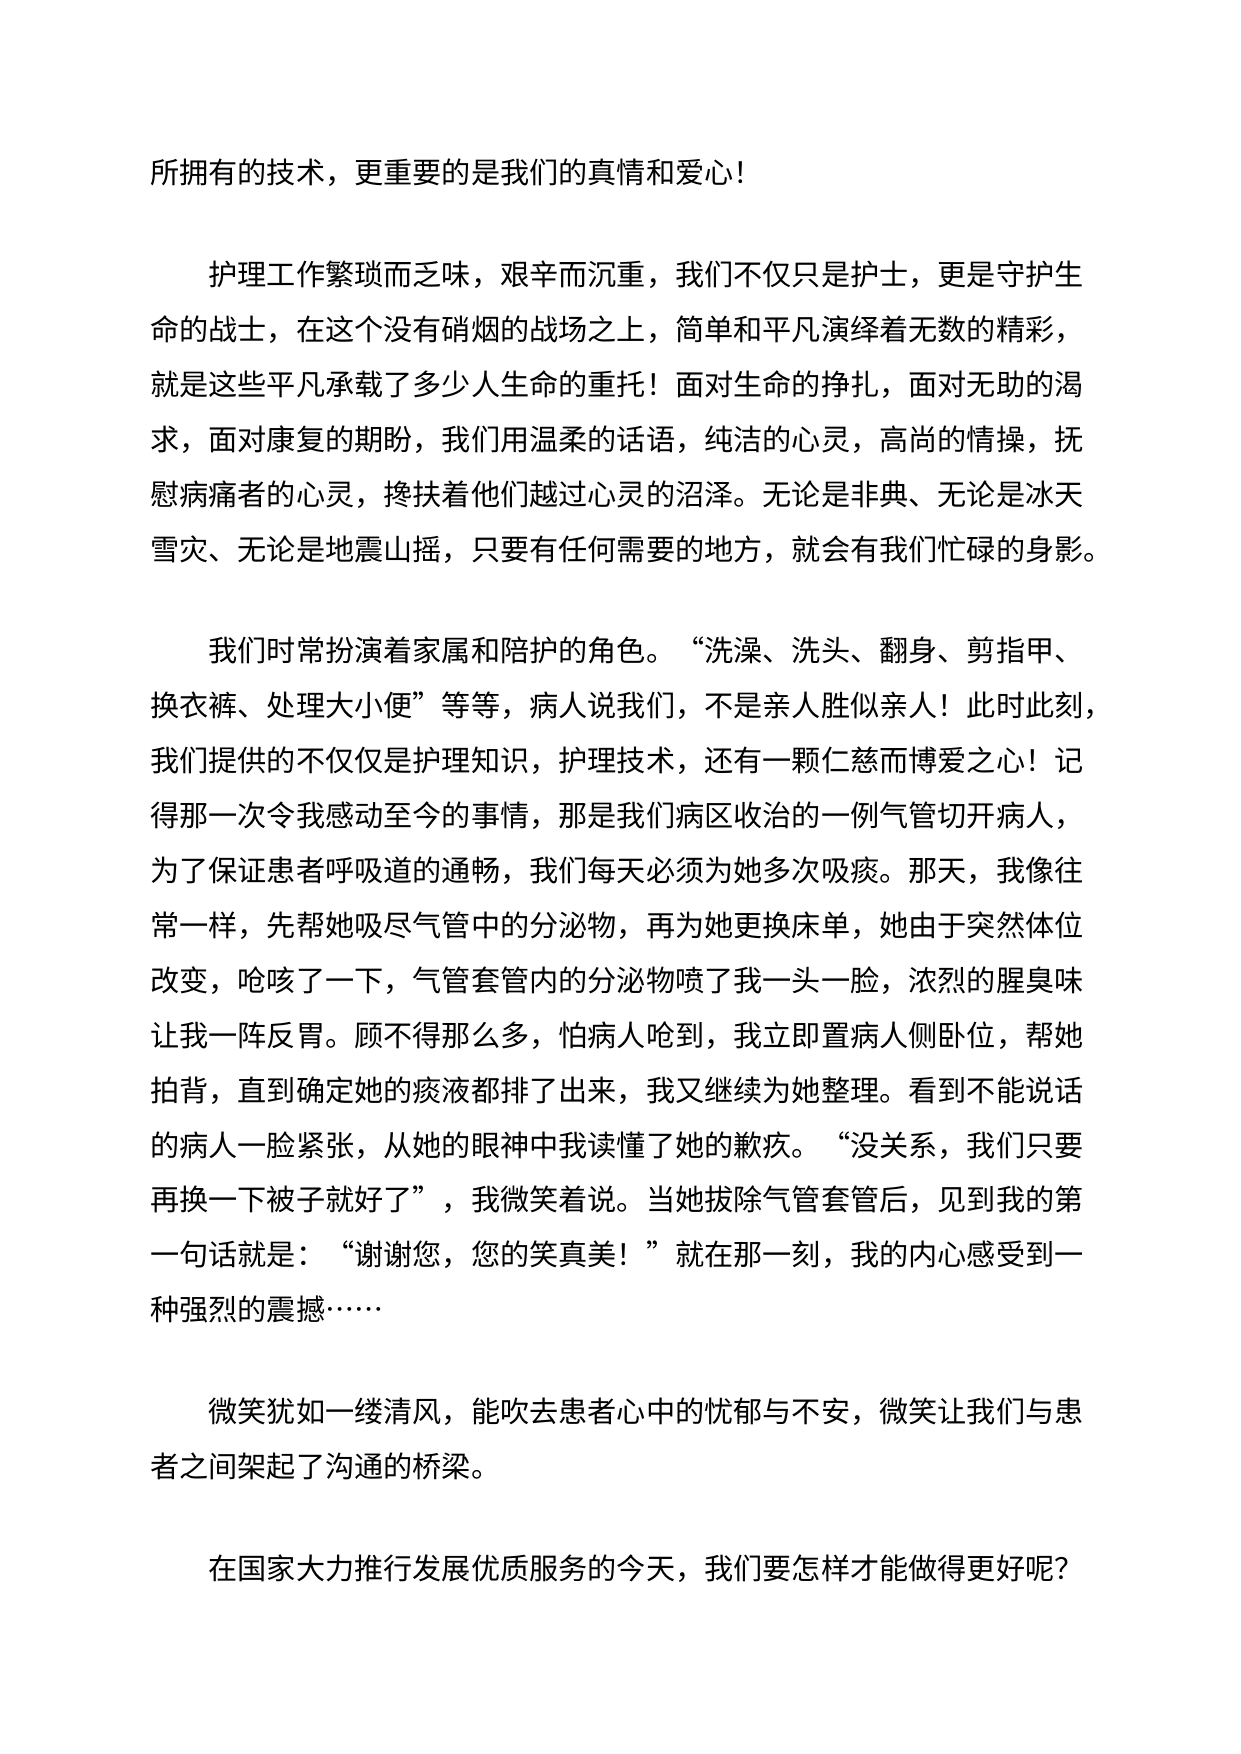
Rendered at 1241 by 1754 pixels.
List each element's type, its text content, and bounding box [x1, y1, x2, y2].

text 护理工作繁琐而乏味，艰辛而沉重，我们不仅只是护士，更是守护生命的战士，在这个没有硝烟的战场之上，简单和平凡演绎着无数的精彩，就是这些平凡承载了多少人生命的重托！面对生命的挣扎，面对无助的渴求，面对康复的期盼，我们用温柔的话语，纯洁的心灵，高尚的情操，抚慰病痛者的心灵，搀扶着他们越过心灵的沼泽。无论是非典、无论是冰天雪灾、无论是地震山摇，只要有任何需要的地方，就会有我们忙碌的身影。 [150, 252, 1090, 568]
text 我们时常扮演着家属和陪护的角色。“洗澡、洗头、翻身、剪指甲、换衣裤、处理大小便”等等，病人说我们，不是亲人胜似亲人！此时此刻，我们提供的不仅仅是护理知识，护理技术，还有一颗仁慈而博爱之心！记得那一次令我感动至今的事情，那是我们病区收治的一例气管切开病人，为了保证患者呼吸道的通畅，我们每天必须为她多次吸痰。那天，我像往常一样，先帮她吸尽气管中的分泌物，再为她更换床单，她由于突然体位改变，呛咳了一下，气管套管内的分泌物喷了我一头一脸，浓烈的腥臭味让我一阵反胃。顾不得那么多，怕病人呛到，我立即置病人侧卧位，帮她拍背，直到确定她的痰液都排了出来，我又继续为她整理。看到不能说话的病人一脸紧张，从她的眼神中我读懂了她的歉疚。“没关系，我们只要再换一下被子就好了”，我微笑着说。当她拔除气管套管后，见到我的第一句话就是：“谢谢您，您的笑真美！”就在那一刻，我的内心感受到一种强烈的震撼…… [150, 628, 1090, 1329]
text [150, 1545, 1090, 1587]
text 微笑犹如一缕清风，能吹去患者心中的忧郁与不安，微笑让我们与患者之间架起了沟通的桥梁。 [150, 1388, 1090, 1486]
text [150, 150, 1090, 192]
